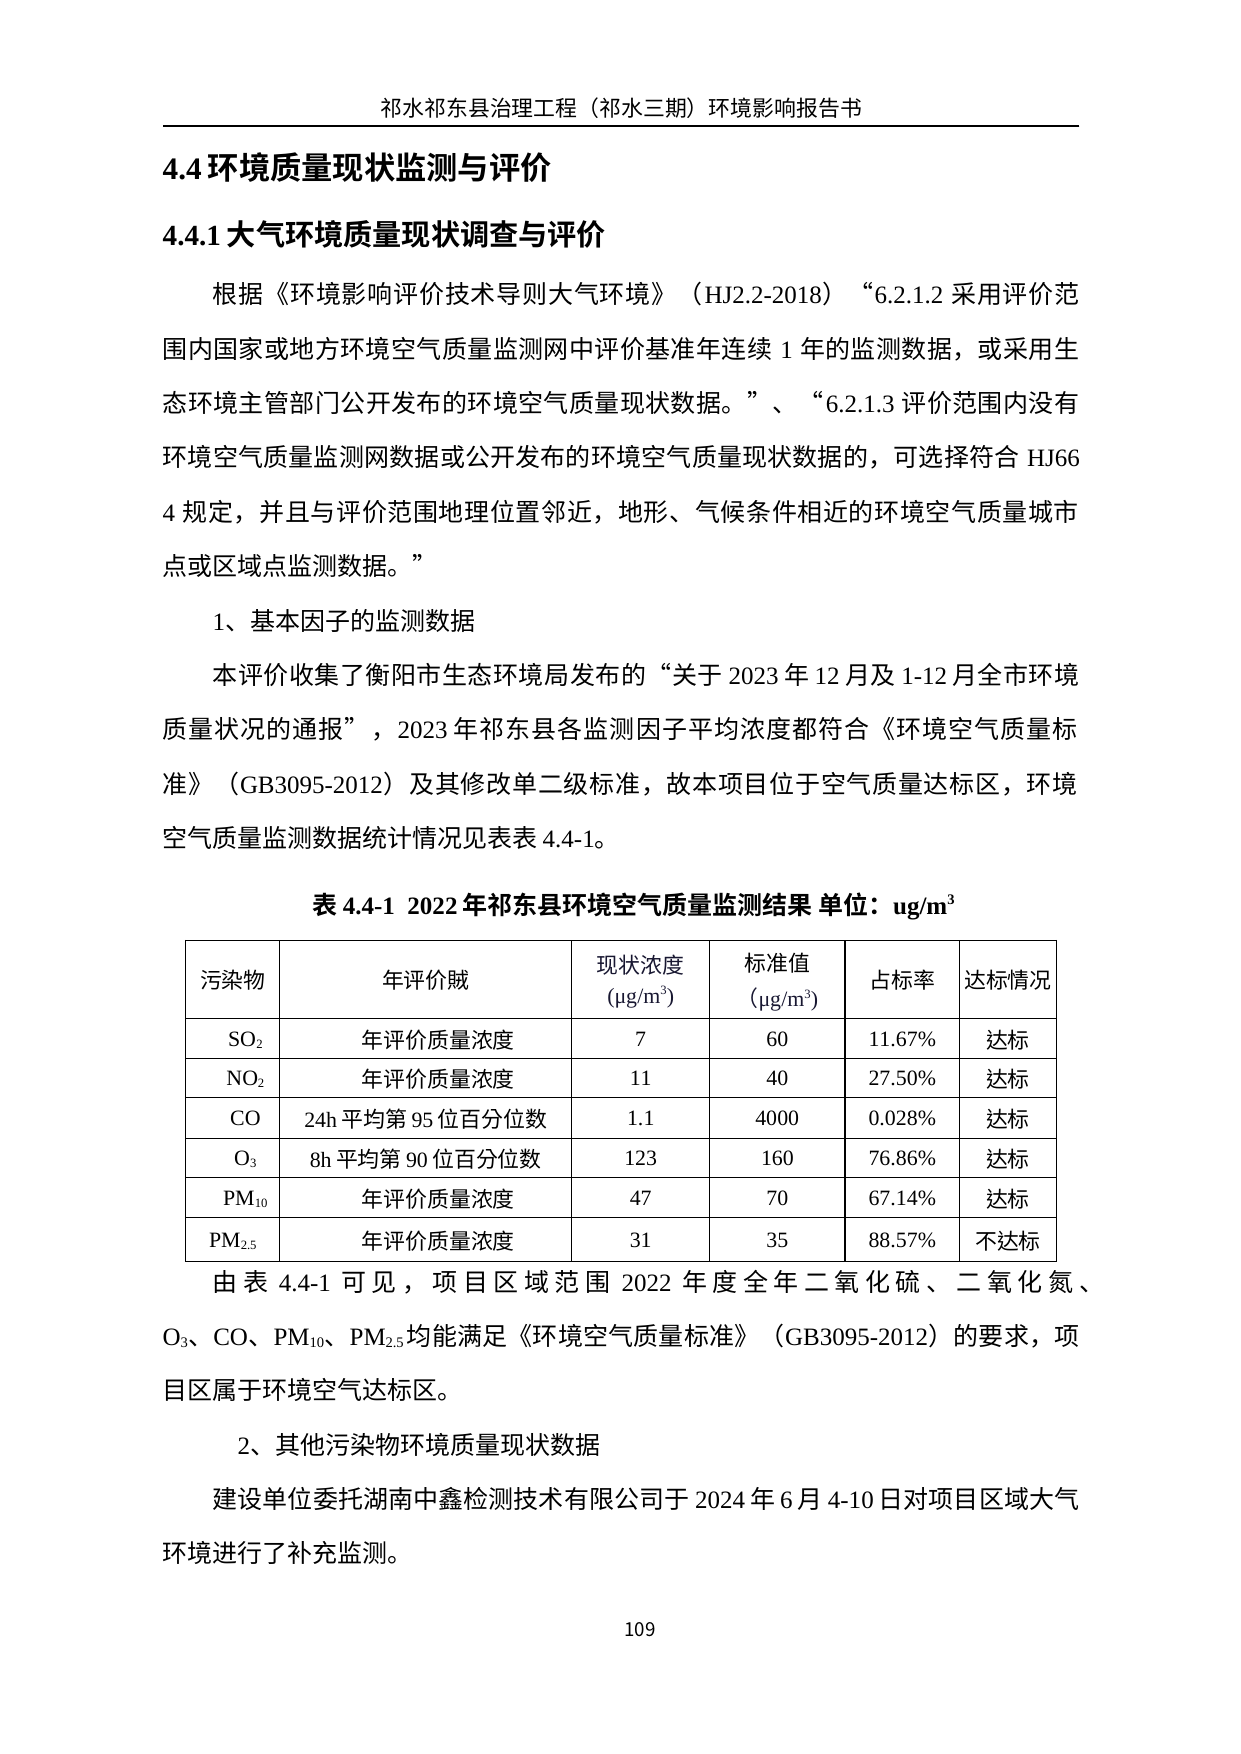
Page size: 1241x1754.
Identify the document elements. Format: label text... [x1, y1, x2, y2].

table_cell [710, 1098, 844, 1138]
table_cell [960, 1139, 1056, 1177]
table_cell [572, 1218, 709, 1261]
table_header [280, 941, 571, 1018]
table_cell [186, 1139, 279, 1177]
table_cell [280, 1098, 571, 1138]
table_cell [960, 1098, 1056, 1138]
text 建设单位委托湖南中鑫检测技术有限公司于2024年6月4-10日对项目区域大气环境进行了补充监测。 [162, 1479, 1079, 1570]
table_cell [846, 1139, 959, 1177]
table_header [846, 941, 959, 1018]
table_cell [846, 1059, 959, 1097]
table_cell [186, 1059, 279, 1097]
subtitle 4.4环境质量现状监测与评价 [162, 143, 1079, 189]
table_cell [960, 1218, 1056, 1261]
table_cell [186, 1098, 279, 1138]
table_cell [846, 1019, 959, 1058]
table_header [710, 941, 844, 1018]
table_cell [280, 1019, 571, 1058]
text 由表4.4-1可见，项目区域范围2022年度全年二氧化硫、二氧化氮、O3、CO、PM10、PM2.5均能满足《环境空气质量标准》（GB3095-2012）的要求，项目区属于环境空气达标区。 [162, 1262, 1079, 1407]
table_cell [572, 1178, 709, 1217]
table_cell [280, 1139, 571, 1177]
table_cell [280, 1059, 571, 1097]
text 2、其他污染物环境质量现状数据 [187, 1425, 1079, 1461]
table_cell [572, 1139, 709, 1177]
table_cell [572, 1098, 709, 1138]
text 表4.4-1 2022年祁东县环境空气质量监测结果 单位：ug/m3 [187, 885, 1079, 922]
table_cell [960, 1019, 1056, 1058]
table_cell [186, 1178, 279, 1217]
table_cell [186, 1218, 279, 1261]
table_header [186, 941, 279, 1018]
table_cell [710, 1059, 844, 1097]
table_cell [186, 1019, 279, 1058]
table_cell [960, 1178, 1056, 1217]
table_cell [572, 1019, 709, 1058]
text 4.4.1大气环境质量现状调查与评价 [162, 211, 1079, 254]
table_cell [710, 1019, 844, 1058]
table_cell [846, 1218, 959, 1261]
text 1、基本因子的监测数据 [162, 601, 1079, 637]
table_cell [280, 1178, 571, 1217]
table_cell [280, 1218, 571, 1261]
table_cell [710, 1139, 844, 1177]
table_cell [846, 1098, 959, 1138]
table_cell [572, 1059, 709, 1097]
text 本评价收集了衡阳市生态环境局发布的“关于2023年12月及1-12月全市环境质量状况的通报”，2023年祁东县各监测因子平均浓度都符合《环境空气质量标准》（GB3095-2012）及其修改单二级标准，故本项目位于空气质量达标区，环境空气质量监测数据统计情况见表表4.4-1。 [162, 655, 1079, 855]
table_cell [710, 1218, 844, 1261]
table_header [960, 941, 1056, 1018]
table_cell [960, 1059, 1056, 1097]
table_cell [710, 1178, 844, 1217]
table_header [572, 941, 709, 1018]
text 根据《环境影响评价技术导则大气环境》（HJ2.2-2018）“6.2.1.2 采用评价范围内国家或地方环境空气质量监测网中评价基准年连续 1 年的监测数据，或采用生态环境主管部门公开发布的环境空气质量现状数据。”、“6.2.1.3 评价范围内没有环境空气质量监测网数据或公开发布的环境空气质量现状数据的，可选择符合 HJ664 规定，并且与评价范围地理位置邻近，地形、气候条件相近的环境空气质量城市点或区域点监测数据。” [162, 275, 1079, 583]
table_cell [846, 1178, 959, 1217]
